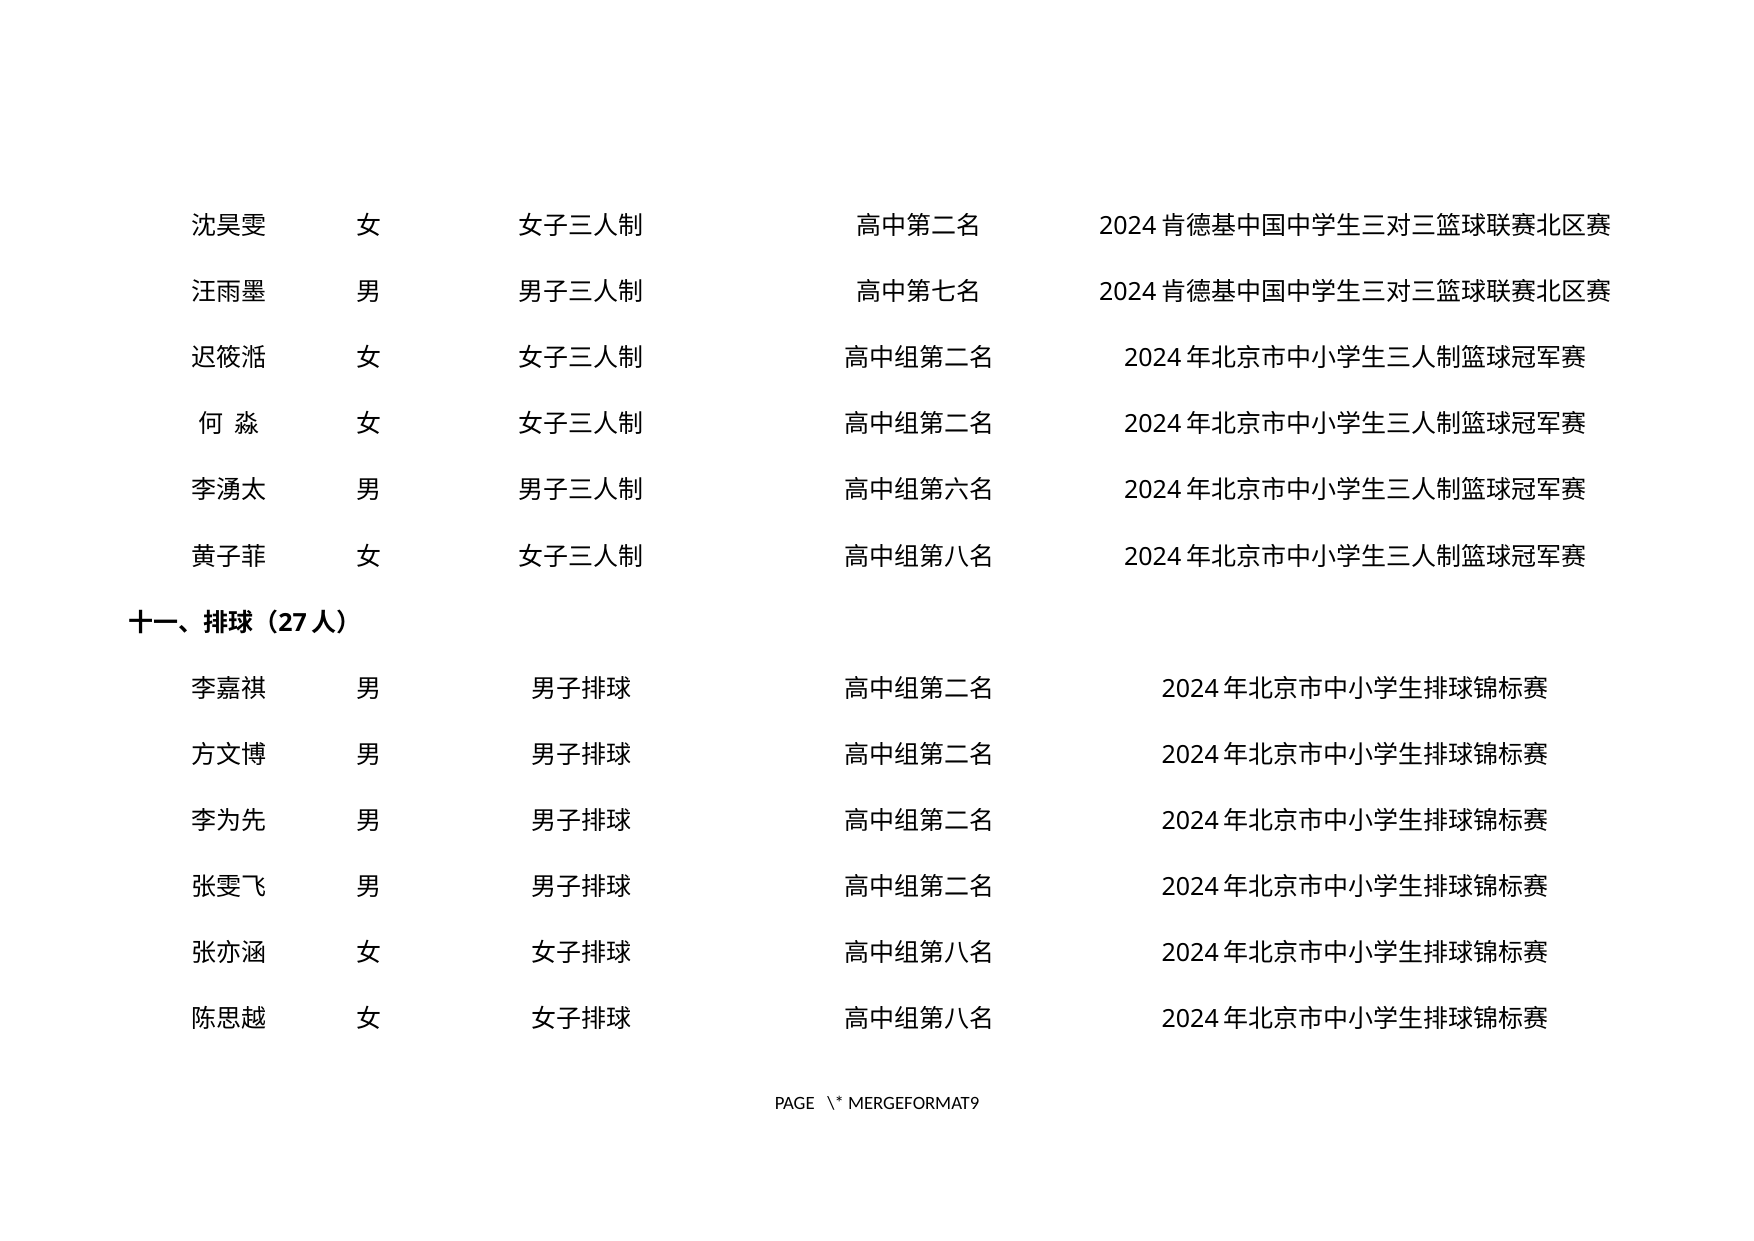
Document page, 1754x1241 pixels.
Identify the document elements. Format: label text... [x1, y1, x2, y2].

table_cell 沈昊雯 [117, 191, 341, 257]
table_cell 高中组第六名 [765, 455, 1073, 521]
table_cell 男子排球 [397, 653, 765, 719]
table_cell 女子三人制 [397, 389, 765, 455]
table_cell 女子三人制 [397, 191, 765, 257]
table_cell 男子三人制 [397, 257, 765, 323]
table_cell 高中组第八名 [765, 917, 1073, 983]
table_cell 高中组第八名 [765, 521, 1073, 587]
table_cell 张雯飞 [117, 851, 341, 917]
table_cell 女 [341, 521, 397, 587]
table_cell 李嘉祺 [117, 653, 341, 719]
table_cell 何 淼 [117, 389, 341, 455]
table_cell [1073, 191, 1637, 257]
table_cell 男 [341, 257, 397, 323]
table_cell 女子三人制 [397, 323, 765, 389]
table_cell 高中组第二名 [765, 785, 1073, 851]
table_cell 陈思越 [117, 983, 341, 1049]
table_cell 高中第七名 [765, 257, 1073, 323]
table_cell 2024年北京市中小学生排球锦标赛 [1073, 917, 1637, 983]
table_cell 高中组第二名 [765, 851, 1073, 917]
table_cell 男 [341, 455, 397, 521]
table_cell 女子排球 [397, 983, 765, 1049]
table_cell 2024年北京市中小学生排球锦标赛 [1073, 851, 1637, 917]
table_cell 女 [341, 389, 397, 455]
table_cell 高中组第二名 [765, 323, 1073, 389]
table_cell 男 [341, 851, 397, 917]
table_cell 男子排球 [397, 851, 765, 917]
table_cell 女子排球 [397, 917, 765, 983]
table_cell 高中组第二名 [765, 653, 1073, 719]
table_cell 女 [341, 983, 397, 1049]
table_cell 2024年北京市中小学生三人制篮球冠军赛 [1073, 323, 1637, 389]
table_cell 高中组第二名 [765, 389, 1073, 455]
table_cell 汪雨墨 [117, 257, 341, 323]
table_cell 2024年北京市中小学生排球锦标赛 [1073, 983, 1637, 1049]
table_cell 2024年北京市中小学生三人制篮球冠军赛 [1073, 521, 1637, 587]
table_cell 女 [341, 917, 397, 983]
table_cell 高中组第二名 [765, 719, 1073, 785]
table_cell 迟筱湉 [117, 323, 341, 389]
table_cell 男子排球 [397, 785, 765, 851]
table_cell 男子三人制 [397, 455, 765, 521]
table_cell 男 [341, 653, 397, 719]
table_cell 2024年北京市中小学生排球锦标赛 [1073, 785, 1637, 851]
table_cell 2024肯德基中国中学生三对三篮球联赛北区赛 [1073, 257, 1637, 323]
table_cell 女 [341, 323, 397, 389]
table_cell 十一、排球（27人） [117, 587, 1637, 653]
table_cell 2024年北京市中小学生排球锦标赛 [1073, 719, 1637, 785]
table_cell 李湧太 [117, 455, 341, 521]
table_cell 张亦涵 [117, 917, 341, 983]
table_cell 李为先 [117, 785, 341, 851]
table_cell 2024年北京市中小学生排球锦标赛 [1073, 653, 1637, 719]
table_cell 男 [341, 785, 397, 851]
table_cell 方文博 [117, 719, 341, 785]
table_cell 2024年北京市中小学生三人制篮球冠军赛 [1073, 455, 1637, 521]
table_cell 男子排球 [397, 719, 765, 785]
table_cell 高中组第八名 [765, 983, 1073, 1049]
table_cell 女子三人制 [397, 521, 765, 587]
table_cell 2024年北京市中小学生三人制篮球冠军赛 [1073, 389, 1637, 455]
table_cell 男 [341, 719, 397, 785]
table_cell 女 [341, 191, 397, 257]
table_cell 高中第二名 [765, 191, 1073, 257]
table_cell 黄子菲 [117, 521, 341, 587]
